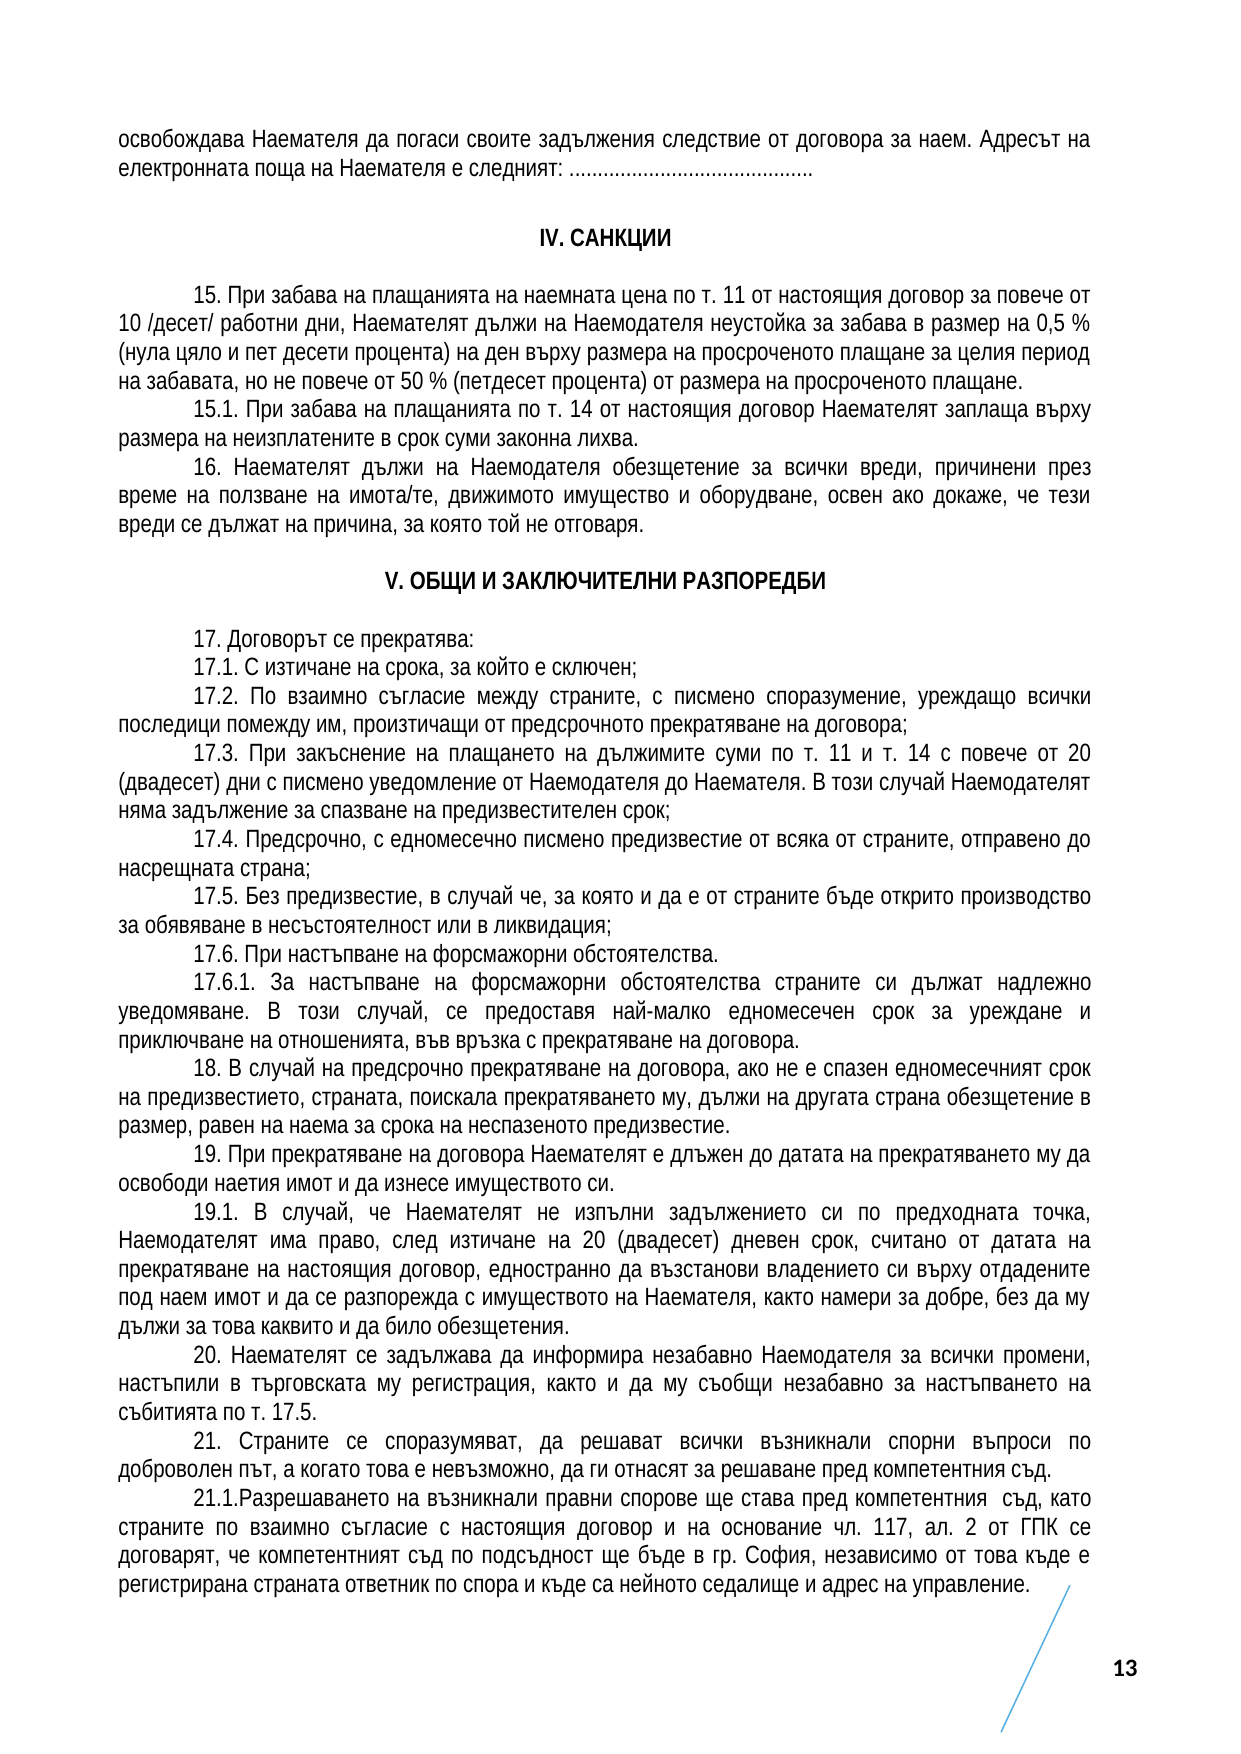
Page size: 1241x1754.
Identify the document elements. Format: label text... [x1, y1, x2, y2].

text 15.1. При забава на плащанията по т. 14 от настоящия договор Наемателят заплаща върху размера на неизплатените в срок суми законна лихва. [118, 394, 1093, 452]
text 17.6.1. За настъпване на форсмажорни обстоятелства страните си дължат надлежно уведомяване. В този случай, се предоставя най-малко едномесечен срок за уреждане и приключване на отношенията, във връзка с прекратяване на договора. [118, 967, 1093, 1053]
text IV. САНКЦИИ [118, 222, 1093, 251]
text 17.4. Предсрочно, с едномесечно писмено предизвестие от всяка от страните, отправено до насрещната страна; [118, 824, 1093, 881]
text 17.6. При настъпване на форсмажорни обстоятелства. [118, 939, 1093, 967]
text 20. Наемателят се задължава да информира незабавно Наемодателя за всички промени, настъпили в търговската му регистрация, както и да му съобщи незабавно за настъпването на събитията по т. 17.5. [118, 1340, 1093, 1426]
text 17.2. По взаимно съгласие между страните, с писмено споразумение, уреждащо всички последици помежду им, произтичащи от предсрочното прекратяване на договора; [118, 681, 1093, 738]
text 19.1. В случай, че Наемателят не изпълни задължението си по предходната точка, Наемодателят има право, след изтичане на 20 (двадесет) дневен срок, считано от датата на прекратяване на настоящия договор, едностранно да възстанови владението си върху отдадените под наем имот и да се разпорежда с имуществото на Наемателя, както намери за добре, без да му дължи за това каквито и да било обезщетения. [118, 1196, 1093, 1340]
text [118, 124, 1093, 181]
text 19. При прекратяване на договора Наемателят е длъжен до датата на прекратяването му да освободи наетия имот и да изнесе имуществото си. [118, 1139, 1093, 1196]
text 21. Страните се споразумяват, да решават всички възникнали спорни въпроси по доброволен път, а когато това е невъзможно, да ги отнасят за решаване пред компетентния съд. [118, 1426, 1093, 1483]
text 17.5. Без предизвестие, в случай че, за която и да е от страните бъде открито производство за обявяване в несъстоятелност или в ликвидация; [118, 881, 1093, 939]
text V. ОБЩИ И ЗАКЛЮЧИТЕЛНИ РАЗПОРЕДБИ [118, 566, 1093, 595]
text 17. Договорът се прекратява: [118, 623, 1093, 652]
text 21.1.Разрешаването на възникнали правни спорове ще става пред компетентния съд, като страните по взаимно съгласие с настоящия договор и на основание чл. 117, ал. 2 от ГПК се договарят, че компетентният съд по подсъдност ще бъде в гр. София, независимо от това къде е регистрирана страната ответник по спора и къде са нейното седалище и адрес на управление. [118, 1483, 1093, 1597]
text 15. При забава на плащанията на наемната цена по т. 11 от настоящия договор за повече от 10 /десет/ работни дни, Наемателят дължи на Наемодателя неустойка за забава в размер на 0,5 % (нула цяло и пет десети процента) на ден върху размера на просроченото плащане за целия период на забавата, но не повече от 50 % (петдесет процента) от размера на просроченото плащане. [118, 280, 1093, 394]
text 18. В случай на предсрочно прекратяване на договора, ако не е спазен едномесечният срок на предизвестието, страната, поискала прекратяването му, дължи на другата страна обезщетение в размер, равен на наема за срока на неспазеното предизвестие. [118, 1053, 1093, 1139]
text 17.3. При закъснение на плащането на дължимите суми по т. 11 и т. 14 с повече от 20 (двадесет) дни с писмено уведомление от Наемодателя до Наемателя. В този случай Наемодателят няма задължение за спазване на предизвестителен срок; [118, 738, 1093, 824]
text 17.1. С изтичане на срока, за който е сключен; [118, 652, 1093, 681]
text 16. Наемателят дължи на Наемодателя обезщетение за всички вреди, причинени през време на ползване на имота/те, движимото имущество и оборудване, освен ако докаже, че тези вреди се дължат на причина, за която той не отговаря. [118, 452, 1093, 538]
